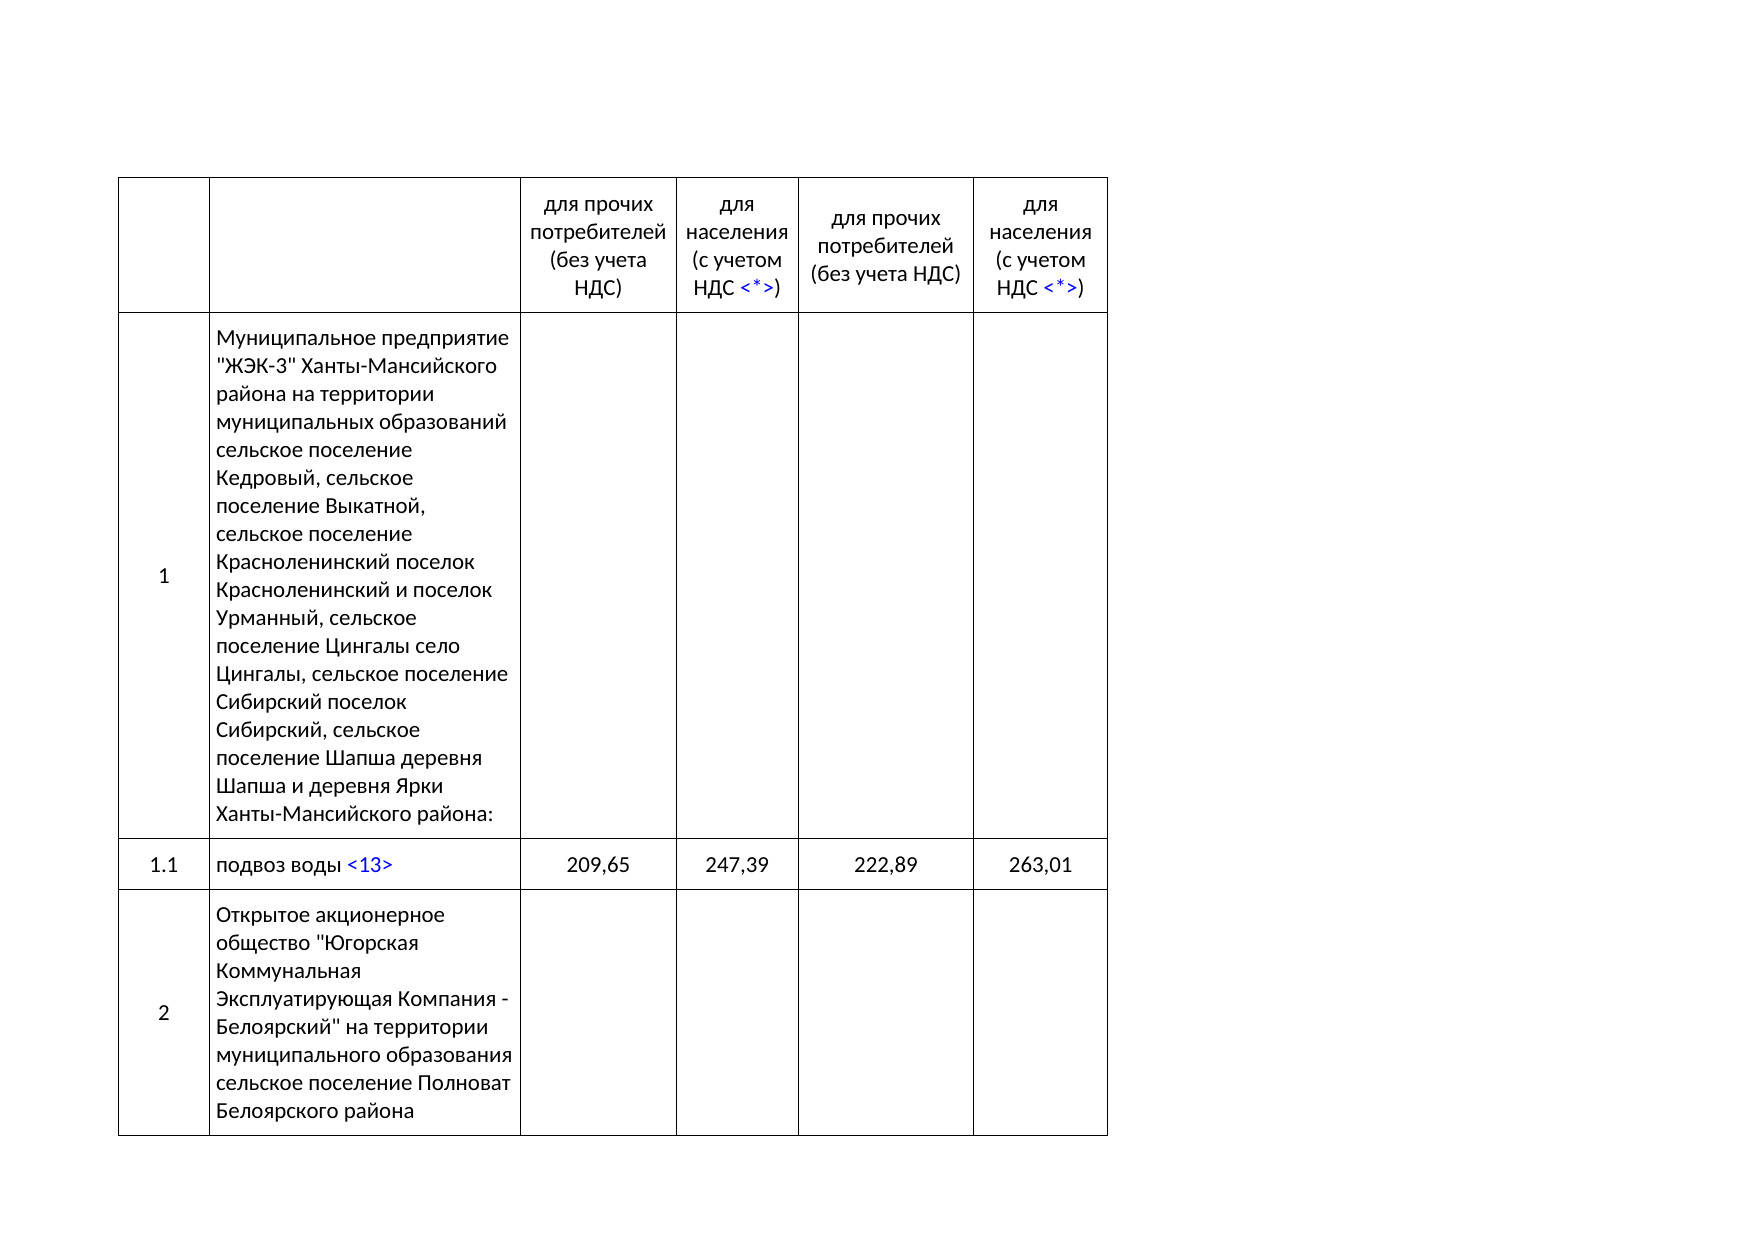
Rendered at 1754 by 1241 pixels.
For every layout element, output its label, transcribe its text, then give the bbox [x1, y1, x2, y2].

table_cell 263,01 [974, 839, 1107, 888]
table_cell [677, 313, 798, 838]
table_cell [799, 890, 973, 1135]
table_cell [521, 313, 676, 838]
table_cell для прочих потребителей (без учета НДС) [799, 178, 973, 312]
table_cell 2 [119, 890, 209, 1135]
table_cell [974, 313, 1107, 838]
table_cell 1.1 [119, 839, 209, 888]
table_cell 1 [119, 313, 209, 838]
table_cell [799, 313, 973, 838]
table_cell для прочих потребителей (без учета НДС) [521, 178, 676, 312]
table_cell 222,89 [799, 839, 973, 888]
table_cell 209,65 [521, 839, 676, 888]
table_cell подвоз воды <13> [210, 839, 520, 888]
table_cell [677, 890, 798, 1135]
table_cell [521, 890, 676, 1135]
table_cell [974, 890, 1107, 1135]
table_cell для населения (с учетом НДС <*>) [677, 178, 798, 312]
table_cell 247,39 [677, 839, 798, 888]
table_cell Открытое акционерное общество "Югорская Коммунальная Эксплуатирующая Компания - Белоярский" на территории муниципального образования сельское поселение Полноват Белоярского района [210, 890, 520, 1135]
table_cell для населения (с учетом НДС <*>) [974, 178, 1107, 312]
table_cell Муниципальное предприятие "ЖЭК-3" Ханты-Мансийского района на территории муниципальных образований сельское поселение Кедровый, сельское поселение Выкатной, сельское поселение Красноленинский поселок Красноленинский и поселок Урманный, сельское поселение Цингалы село Цингалы, сельское поселение Сибирский поселок Сибирский, сельское поселение Шапша деревня Шапша и деревня Ярки Ханты-Мансийского района: [210, 313, 520, 838]
